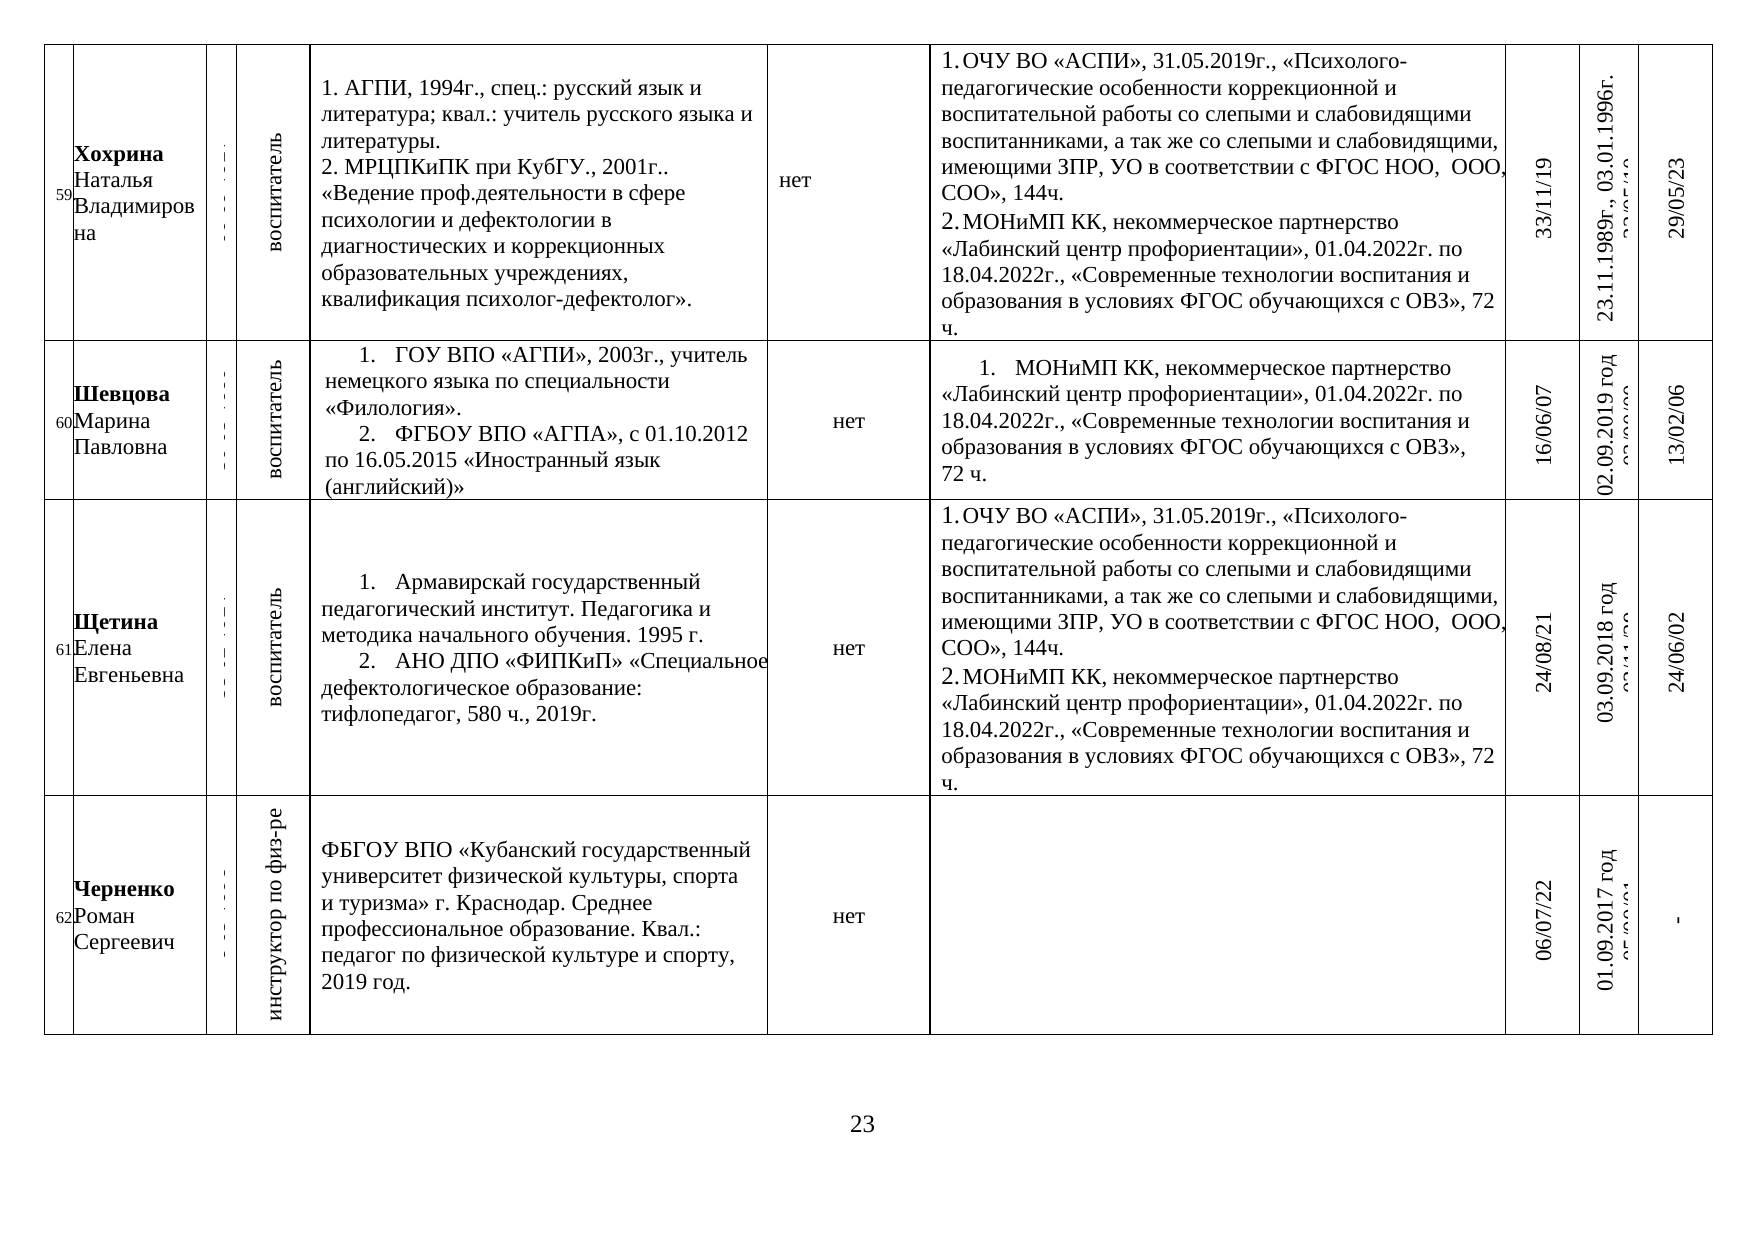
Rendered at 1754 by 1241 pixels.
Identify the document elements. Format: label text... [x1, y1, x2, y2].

table_cell МОНиМП КК, некоммерческое партнерство «Лабинский центр профориентации», 01.04.2022г. по 18.04.2022г., «Современные технологии воспитания и образования в условиях ФГОС обучающихся с ОВЗ», 72 ч. [931, 341, 1505, 499]
table_cell нет [768, 796, 929, 1034]
table_cell [45, 45, 73, 340]
table_cell воспитатель [237, 45, 309, 340]
table_cell Армавирскай государственный педагогический институт. Педагогика и методика начального обучения. 1995 г. АНО ДПО «ФИПКиП» «Специальное дефектологическое образование: тифлопедагог, 580 ч., 2019г. [311, 500, 767, 795]
table_cell Черненко Роман Сергеевич [74, 796, 206, 1034]
table_cell 24/06/02 [1639, 500, 1712, 795]
table_cell воспитатель [237, 500, 309, 795]
table_cell 8.02.1996 [207, 796, 236, 1034]
table_cell ОЧУ ВО «АСПИ», 31.05.2019г., «Психолого-педагогические особенности коррекционной и воспитательной работы со слепыми и слабовидящими воспитанниками, а так же со слепыми и слабовидящими, имеющими ЗПР, УО в соответствии с ФГОС НОО, ООО, СОО», 144ч. МОНиМП КК, некоммерческое партнерство «Лабинский центр профориентации», 01.04.2022г. по 18.04.2022г., «Современные технологии воспитания и образования в условиях ФГОС обучающихся с ОВЗ», 72 ч. [931, 500, 1505, 795]
table_cell нет [768, 45, 929, 340]
table_cell 01.09.2017 год 05/00/01 [1580, 796, 1638, 1034]
table_cell 16/06/07 [1506, 341, 1579, 499]
table_cell 20.02.1980 [207, 341, 236, 499]
table_cell 29/05/23 [1639, 45, 1712, 340]
table_cell нет [768, 500, 929, 795]
table_cell 23.07.1974 [207, 500, 236, 795]
table_cell 03.09.2018 год 03/11/29 [1580, 500, 1638, 795]
table_cell 1. АГПИ, 1994г., спец.: русский язык и литература; квал.: учитель русского языка и литературы. 2. МРЦПКиПК при КубГУ., 2001г.. «Ведение проф.деятельности в сфере психологии и дефектологии в диагностических и коррекционных образовательных учреждениях, квалификация психолог-дефектолог». [311, 45, 767, 340]
table_cell 23.11.1989г., 03.01.1996г. 32/05/10 [1580, 45, 1638, 340]
table_cell Шевцова Марина Павловна [74, 341, 206, 499]
table_cell инструктор по физ-ре [237, 796, 309, 1034]
table_cell нет [768, 341, 929, 499]
table_cell 06/07/22 [1506, 796, 1579, 1034]
table_cell [45, 500, 73, 795]
table_cell 33/11/19 [1506, 45, 1579, 340]
table_cell [45, 341, 73, 499]
table_cell [931, 796, 1505, 1034]
table_cell 24/08/21 [1506, 500, 1579, 795]
table_cell ФБГОУ ВПО «Кубанский государственный университет физической культуры, спорта и туризма» г. Краснодар. Среднее профессиональное образование. Квал.: педагог по физической культуре и спорту, 2019 год. [311, 796, 767, 1034]
table_cell ОЧУ ВО «АСПИ», 31.05.2019г., «Психолого-педагогические особенности коррекционной и воспитательной работы со слепыми и слабовидящими воспитанниками, а так же со слепыми и слабовидящими, имеющими ЗПР, УО в соответствии с ФГОС НОО, ООО, СОО», 144ч. МОНиМП КК, некоммерческое партнерство «Лабинский центр профориентации», 01.04.2022г. по 18.04.2022г., «Современные технологии воспитания и образования в условиях ФГОС обучающихся с ОВЗ», 72 ч. [931, 45, 1505, 340]
table_cell ГОУ ВПО «АГПИ», 2003г., учитель немецкого языка по специальности «Филология». ФГБОУ ВПО «АГПА», с 01.10.2012 по 16.05.2015 «Иностранный язык (английский)» [311, 341, 767, 499]
table_cell Щетина Елена Евгеньевна [74, 500, 206, 795]
table_cell воспитатель [237, 341, 309, 499]
table_cell 02.09.2019 год 03/00/00 [1580, 341, 1638, 499]
table_cell - [1639, 796, 1712, 1034]
table_cell 13/02/06 [1639, 341, 1712, 499]
table_cell Хохрина Наталья Владимировна [74, 45, 206, 340]
table_cell [45, 796, 73, 1034]
table_cell 09.09.1971 [207, 45, 236, 340]
